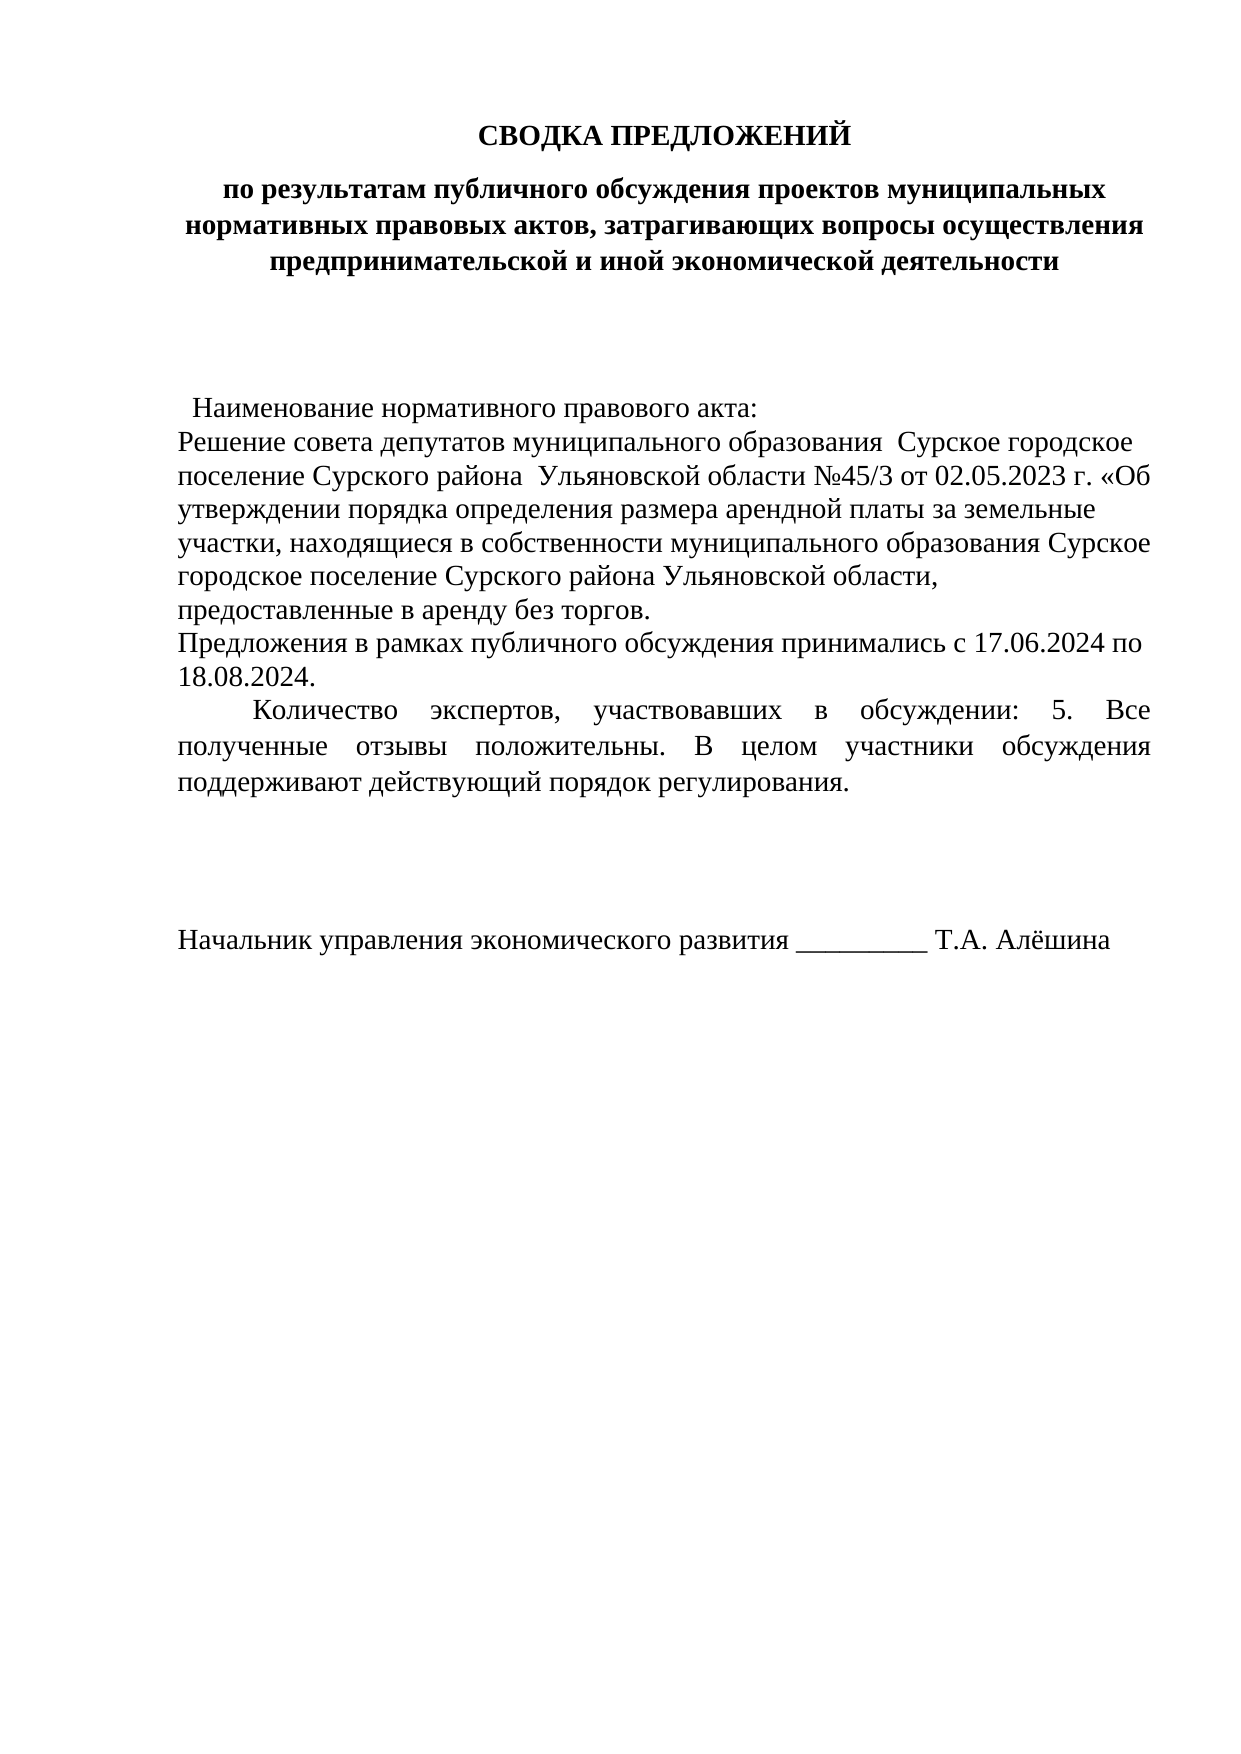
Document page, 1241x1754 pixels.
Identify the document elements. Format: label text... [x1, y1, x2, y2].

text Решение совета депутатов муниципального образования Сурское городское поселение Сурского района Ульяновской области №45/3 от 02.05.2023 г. «Об утверждении порядка определения размера арендной платы за земельные участки, находящиеся в собственности муниципального образования Сурское городское поселение Сурского района Ульяновской области, предоставленные в аренду без торгов. [177, 424, 1152, 625]
title Наименование нормативного правового акта: [177, 391, 1152, 424]
text СВОДКА ПРЕДЛОЖЕНИЙ [177, 118, 1152, 152]
title Предложения в рамках публичного обсуждения принимались с 17.06.2024 по 18.08.2024. [177, 625, 1152, 692]
text по результатам публичного обсуждения проектов муниципальных нормативных правовых актов, затрагивающих вопросы осуществления предпринимательской и иной экономической деятельности [177, 171, 1152, 277]
text Количество экспертов, участвовавших в обсуждении: 5. Все полученные отзывы положительны. В целом участники обсуждения поддерживают действующий порядок регулирования. [177, 692, 1152, 798]
text Начальник управления экономического развития _________ Т.А. Алёшина [177, 922, 1152, 956]
